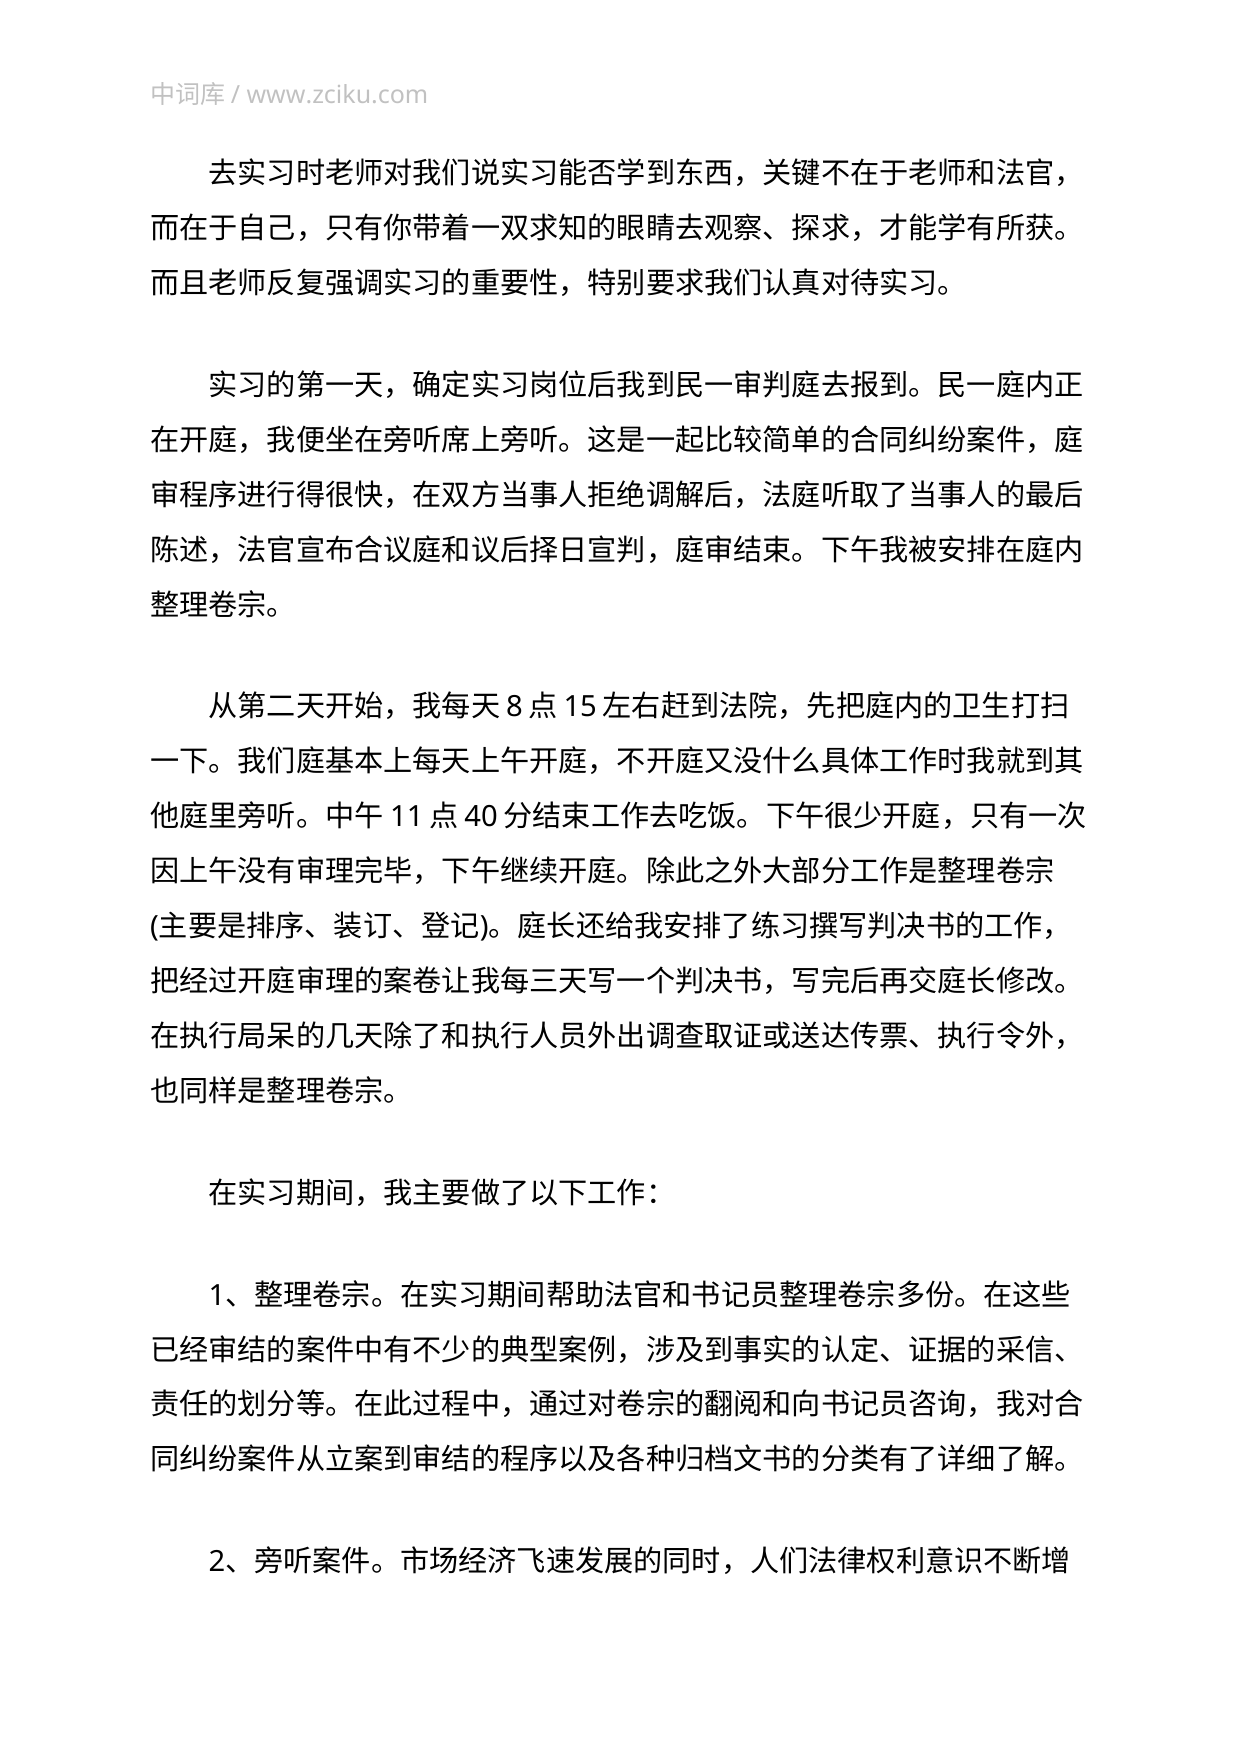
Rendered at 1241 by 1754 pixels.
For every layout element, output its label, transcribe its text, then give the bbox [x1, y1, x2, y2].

text 1、整理卷宗。在实习期间帮助法官和书记员整理卷宗多份。在这些已经审结的案件中有不少的典型案例，涉及到事实的认定、证据的采信、责任的划分等。在此过程中，通过对卷宗的翻阅和向书记员咨询，我对合同纠纷案件从立案到审结的程序以及各种归档文书的分类有了详细了解。 [150, 1271, 1090, 1478]
text 从第二天开始，我每天8点15左右赶到法院，先把庭内的卫生打扫一下。我们庭基本上每天上午开庭，不开庭又没什么具体工作时我就到其他庭里旁听。中午 11点40分结束工作去吃饭。下午很少开庭，只有一次因上午没有审理完毕，下午继续开庭。除此之外大部分工作是整理卷宗(主要是排序、装订、登记)。庭长还给我安排了练习撰写判决书的工作，把经过开庭审理的案卷让我每三天写一个判决书，写完后再交庭长修改。在执行局呆的几天除了和执行人员外出调查取证或送达传票、执行令外，也同样是整理卷宗。 [150, 683, 1090, 1110]
text 实习的第一天，确定实习岗位后我到民一审判庭去报到。民一庭内正在开庭，我便坐在旁听席上旁听。这是一起比较简单的合同纠纷案件，庭审程序进行得很快，在双方当事人拒绝调解后，法庭听取了当事人的最后陈述，法官宣布合议庭和议后择日宣判，庭审结束。下午我被安排在庭内整理卷宗。 [150, 362, 1090, 623]
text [150, 1538, 1090, 1580]
text 去实习时老师对我们说实习能否学到东西，关键不在于老师和法官，而在于自己，只有你带着一双求知的眼睛去观察、探求，才能学有所获。而且老师反复强调实习的重要性，特别要求我们认真对待实习。 [150, 150, 1090, 302]
text 在实习期间，我主要做了以下工作： [150, 1169, 1090, 1212]
